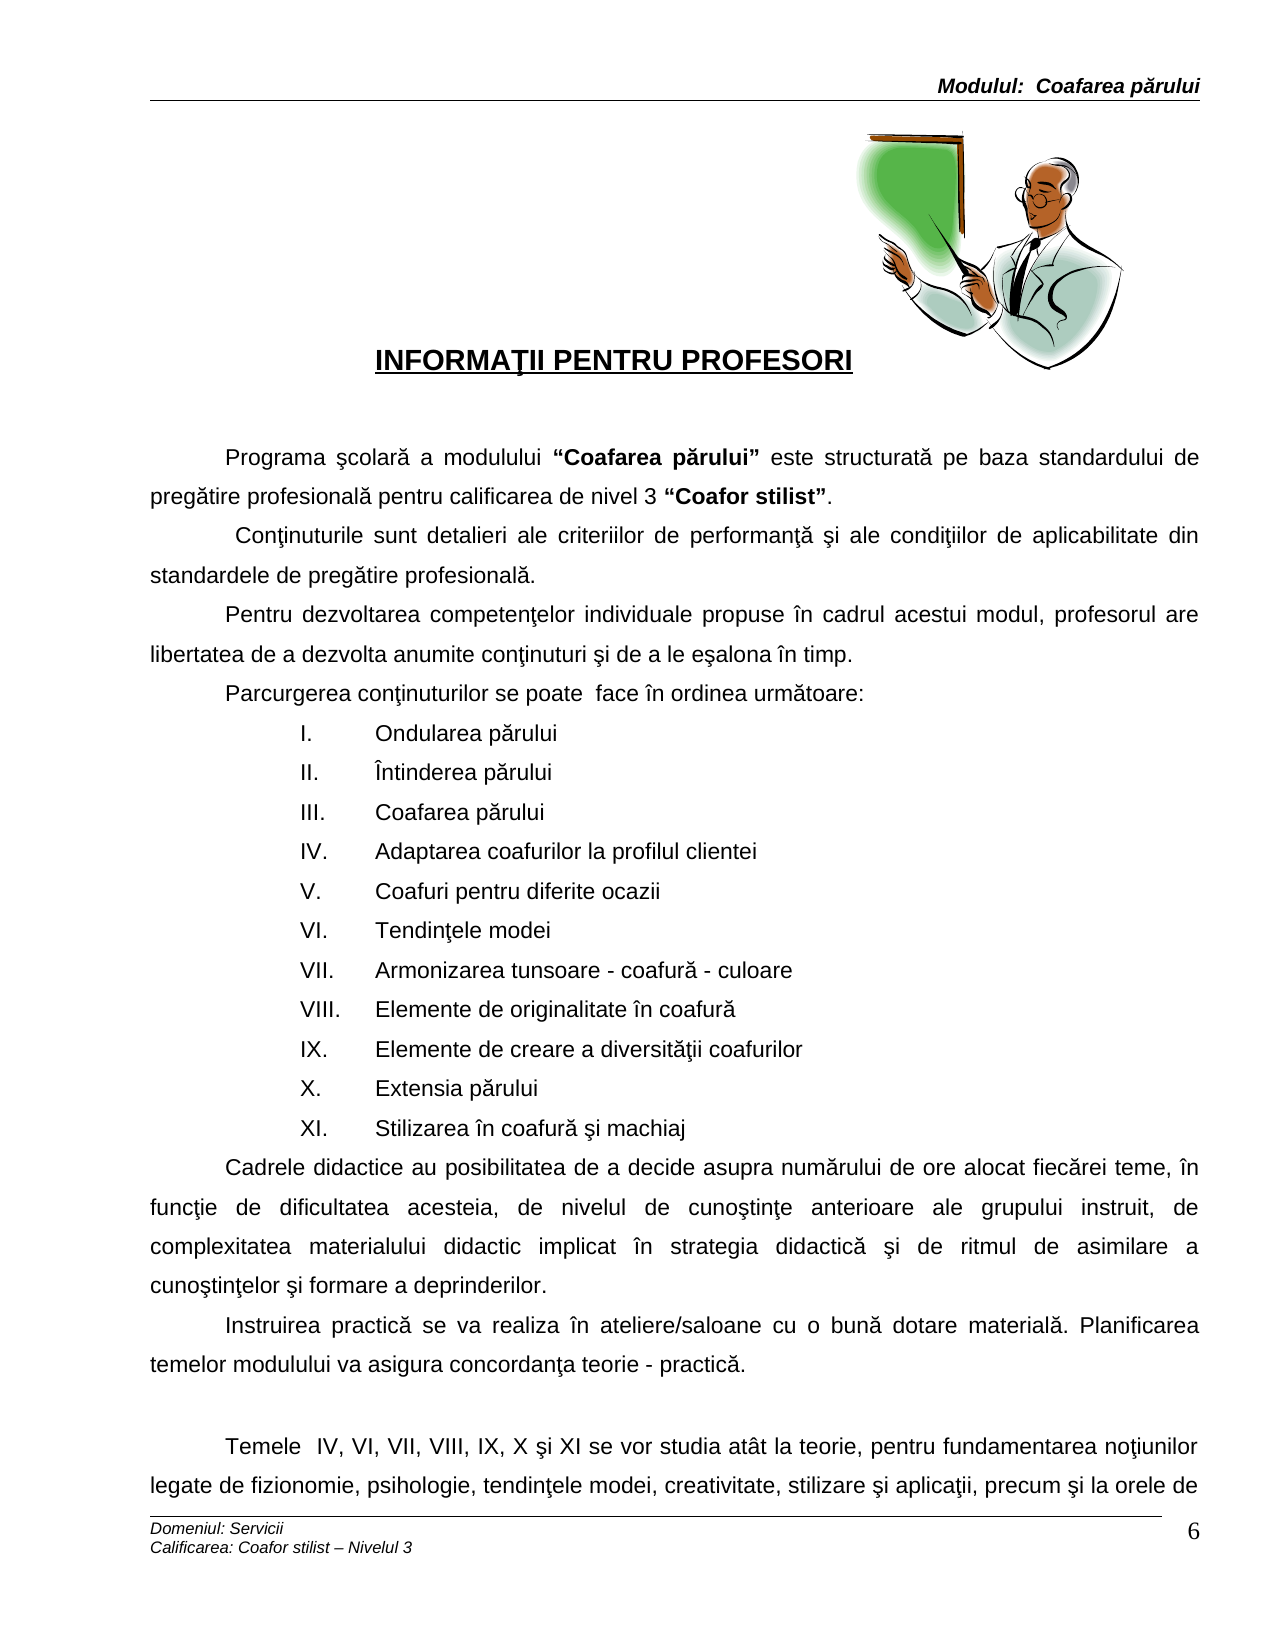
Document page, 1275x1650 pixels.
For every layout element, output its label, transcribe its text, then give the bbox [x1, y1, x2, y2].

list Elemente de creare a diversităţii coafurilor [300, 1036, 1200, 1062]
text Pentru dezvoltarea competenţelor individuale propuse în cadrul acestui modul, profesorul are libertatea de a dezvolta anumite conţinuturi şi de a le eşalona în timp. [150, 601, 1200, 667]
list Stilizarea în coafură şi machiaj [300, 1114, 1200, 1141]
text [150, 1433, 1200, 1499]
list Elemente de originalitate în coafură [300, 996, 1200, 1022]
list Ondularea părului [300, 720, 1200, 746]
list Coafarea părului [300, 799, 1200, 825]
list Adaptarea coafurilor la profilul clientei [300, 838, 1200, 864]
list Întinderea părului [300, 759, 1200, 786]
text Programa şcolară a modulului “Coafarea părului” este structurată pe baza standardului de pregătire profesională pentru calificarea de nivel 3 “Coafor stilist”. [150, 443, 1200, 509]
list Armonizarea tunsoare - coafură - culoare [300, 957, 1200, 983]
text INFORMAŢII PENTRU PROFESORI [300, 131, 1200, 376]
text Parcurgerea conţinuturilor se poate face în ordinea următoare: [150, 680, 1200, 707]
text Cadrele didactice au posibilitatea de a decide asupra numărului de ore alocat fiecărei teme, în funcţie de dificultatea acesteia, de nivelul de cunoştinţe anterioare ale grupului instruit, de complexitatea materialului didactic implicat în strategia didactică şi de ritmul de asimilare a cunoştinţelor şi formare a deprinderilor. [150, 1154, 1200, 1299]
list Tendinţele modei [300, 917, 1200, 943]
list Extensia părului [300, 1075, 1200, 1101]
text Conţinuturile sunt detalieri ale criteriilor de performanţă şi ale condiţiilor de aplicabilitate din standardele de pregătire profesională. [150, 522, 1200, 588]
list Coafuri pentru diferite ocazii [300, 878, 1200, 904]
text Instruirea practică se va realiza în ateliere/saloane cu o bună dotare materială. Planificarea temelor modulului va asigura concordanţa teorie - practică. [150, 1312, 1200, 1378]
